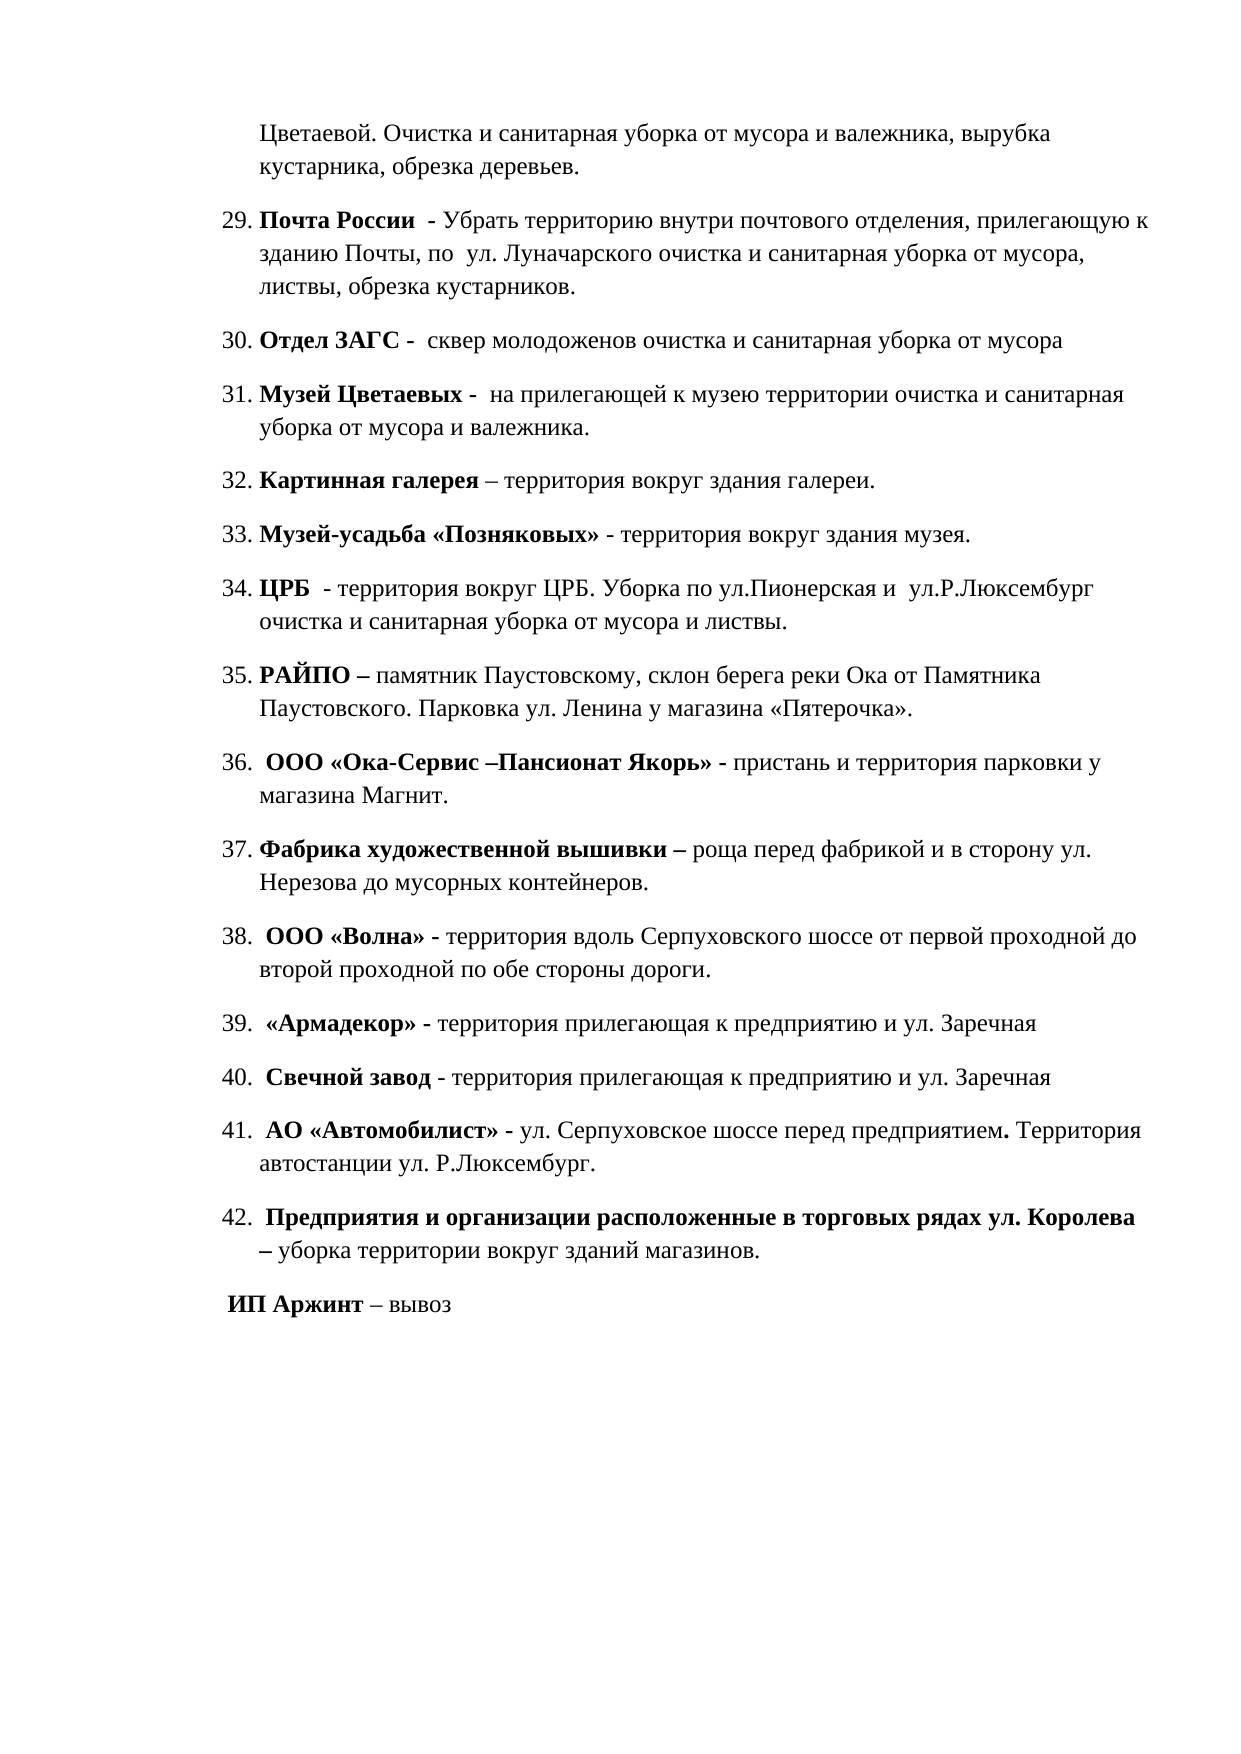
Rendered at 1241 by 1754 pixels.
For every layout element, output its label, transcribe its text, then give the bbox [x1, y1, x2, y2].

list Отдел ЗАГС - сквер молодоженов очистка и санитарная уборка от мусора [222, 325, 1152, 354]
list Фабрика художественной вышивки – роща перед фабрикой и в сторону ул. Нерезова до мусорных контейнеров. [222, 834, 1152, 896]
list РАЙПО – памятник Паустовскому, склон берега реки Ока от Памятника Паустовского. Парковка ул. Ленина у магазина «Пятерочка». [222, 660, 1152, 722]
list Почта России - Убрать территорию внутри почтового отделения, прилегающую к зданию Почты, по ул. Луначарского очистка и санитарная уборка от мусора, листвы, обрезка кустарников. [222, 205, 1152, 300]
list АО «Автомобилист» - ул. Серпуховское шоссе перед предприятием. Территория автостанции ул. Р.Люксембург. [222, 1115, 1152, 1177]
list Музей-усадьба «Позняковых» - территория вокруг здания музея. [222, 519, 1152, 548]
list ООО «Волна» - территория вдоль Серпуховского шоссе от первой проходной до второй проходной по обе стороны дороги. [222, 921, 1152, 983]
list Предприятия и организации расположенные в торговых рядах ул. Королева – уборка территории вокруг зданий магазинов. [222, 1202, 1152, 1264]
list ООО «Ока-Сервис –Пансионат Якорь» - пристань и территория парковки у магазина Магнит. [222, 747, 1152, 809]
list Музей Цветаевых - на прилегающей к музею территории очистка и санитарная уборка от мусора и валежника. [222, 379, 1152, 441]
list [222, 118, 1152, 180]
list «Армадекор» - территория прилегающая к предприятию и ул. Заречная [222, 1008, 1152, 1036]
list ЦРБ - территория вокруг ЦРБ. Уборка по ул.Пионерская и ул.Р.Люксембург очистка и санитарная уборка от мусора и листвы. [222, 573, 1152, 635]
list Картинная галерея – территория вокруг здания галереи. [222, 466, 1152, 494]
list Свечной завод - территория прилегающая к предприятию и ул. Заречная [222, 1062, 1152, 1090]
text ИП Аржинт – вывоз [177, 1289, 1152, 1318]
